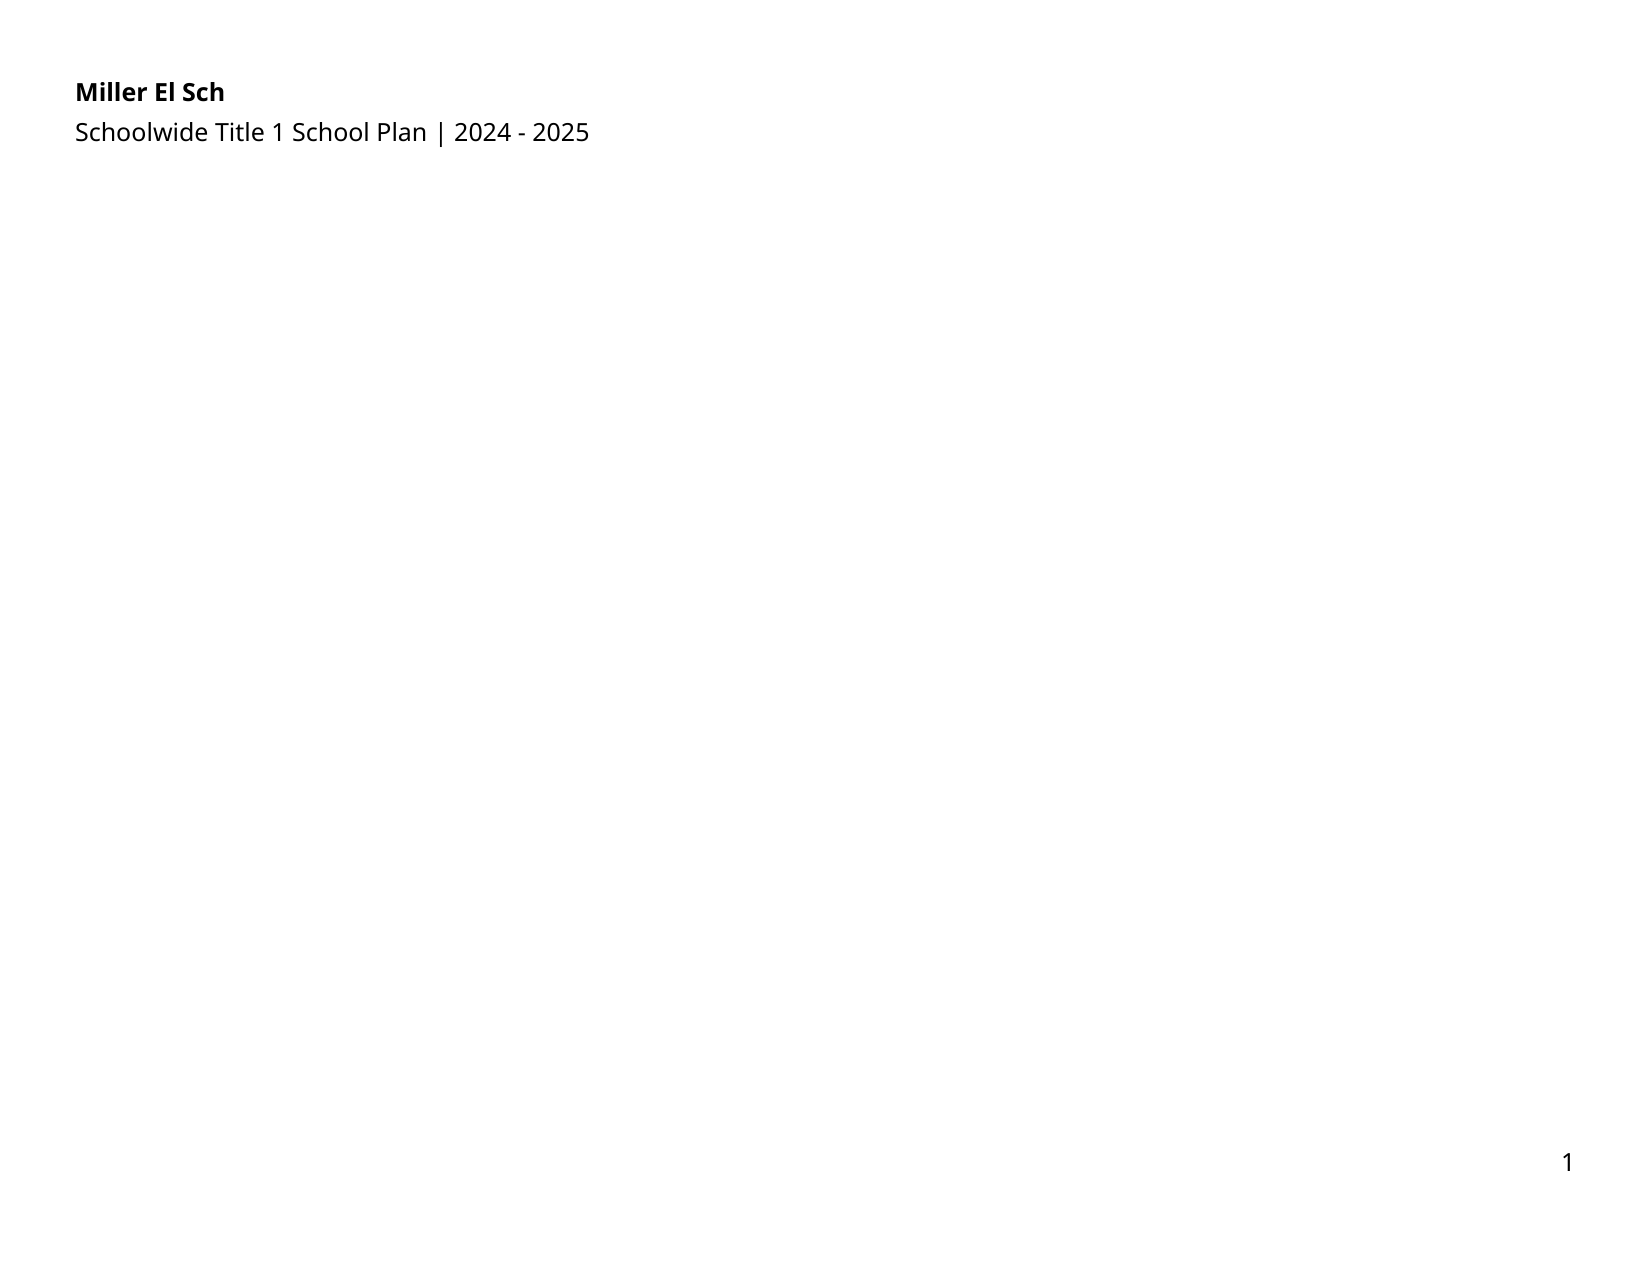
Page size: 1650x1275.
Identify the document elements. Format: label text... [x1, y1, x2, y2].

text Miller El Sch Schoolwide Title 1 School Plan | 2024 - 2025 [75, 75, 1575, 227]
